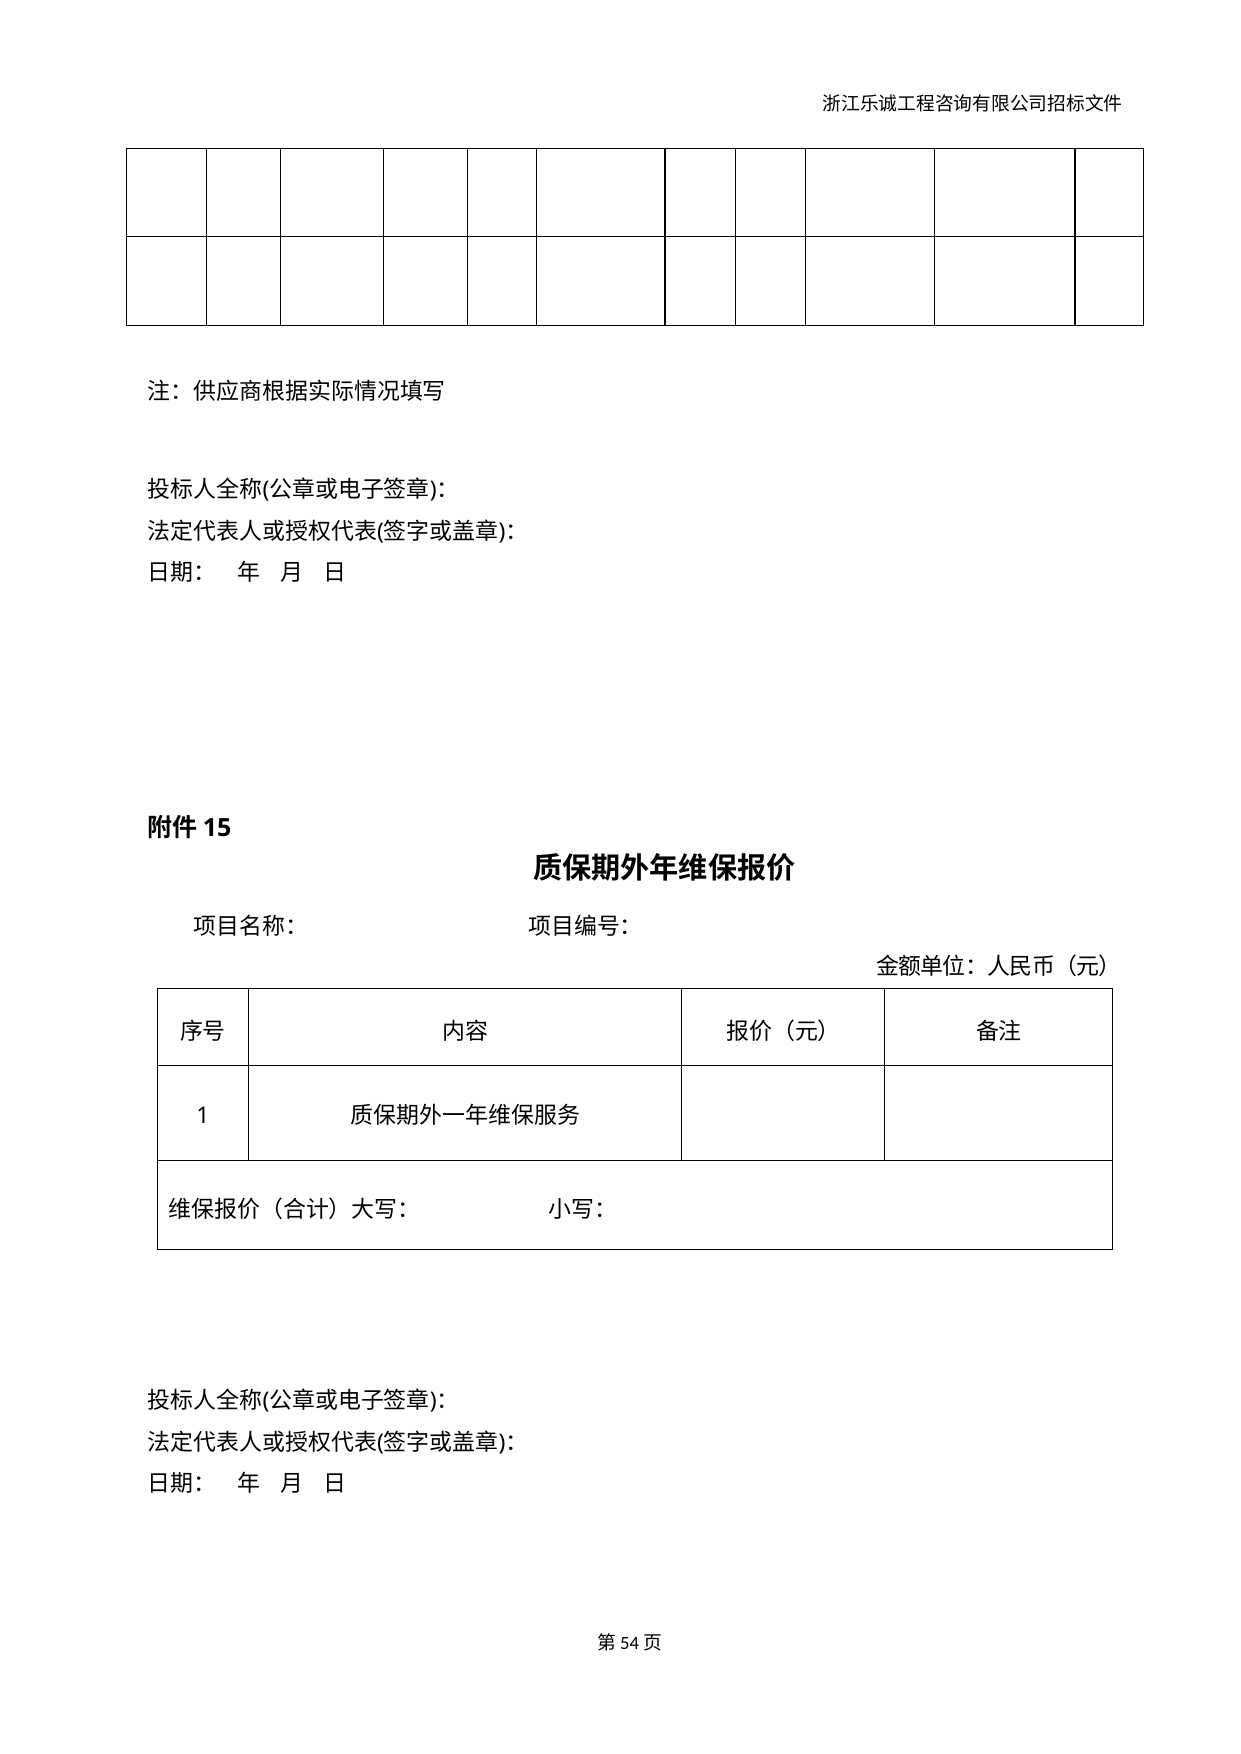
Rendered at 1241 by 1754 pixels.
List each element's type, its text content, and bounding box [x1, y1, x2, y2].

table_cell [666, 149, 735, 236]
text 法定代表人或授权代表(签字或盖章)： [148, 1417, 1122, 1458]
table_header 内容 [249, 989, 681, 1065]
table_cell [682, 1066, 884, 1160]
text 投标人全称(公章或电子签章)： [148, 464, 1122, 506]
table_cell [537, 237, 664, 325]
text 附件15 [148, 803, 1122, 844]
table_cell [736, 237, 805, 325]
table_cell [935, 149, 1074, 236]
table_cell [806, 149, 934, 236]
table_cell [384, 237, 467, 325]
table_cell [127, 149, 206, 236]
table_cell [207, 237, 280, 325]
text 注：供应商根据实际情况填写 [148, 373, 1122, 406]
table_header 备注 [885, 989, 1112, 1065]
table_cell [1076, 149, 1143, 236]
text 金额单位：人民币（元） [148, 948, 1122, 981]
table_cell [885, 1066, 1112, 1160]
text 质保期外年维保报价 [148, 844, 1122, 887]
text 投标人全称(公章或电子签章)： [148, 1375, 1122, 1417]
table_cell [1076, 237, 1143, 325]
table_cell [468, 149, 536, 236]
table_header 序号 [158, 989, 248, 1065]
table_cell [468, 237, 536, 325]
table_cell [127, 237, 206, 325]
table_header 报价（元） [682, 989, 884, 1065]
text 日期： 年 月 日 [148, 1458, 1122, 1500]
table_cell [384, 149, 467, 236]
table_cell [666, 237, 735, 325]
table_cell [537, 149, 664, 236]
table_cell 质保期外一年维保服务 [249, 1066, 681, 1160]
text 法定代表人或授权代表(签字或盖章)： [148, 506, 1122, 547]
table_cell [806, 237, 934, 325]
table_cell [207, 149, 280, 236]
text 日期： 年 月 日 [148, 547, 1122, 589]
text 项目名称： 项目编号： [148, 908, 1122, 941]
table_cell [281, 149, 383, 236]
table_cell 维保报价（合计）大写： 小写： [158, 1161, 1112, 1249]
table_cell [736, 149, 805, 236]
table_cell 1 [158, 1066, 248, 1160]
table_cell [281, 237, 383, 325]
table_cell [935, 237, 1074, 325]
